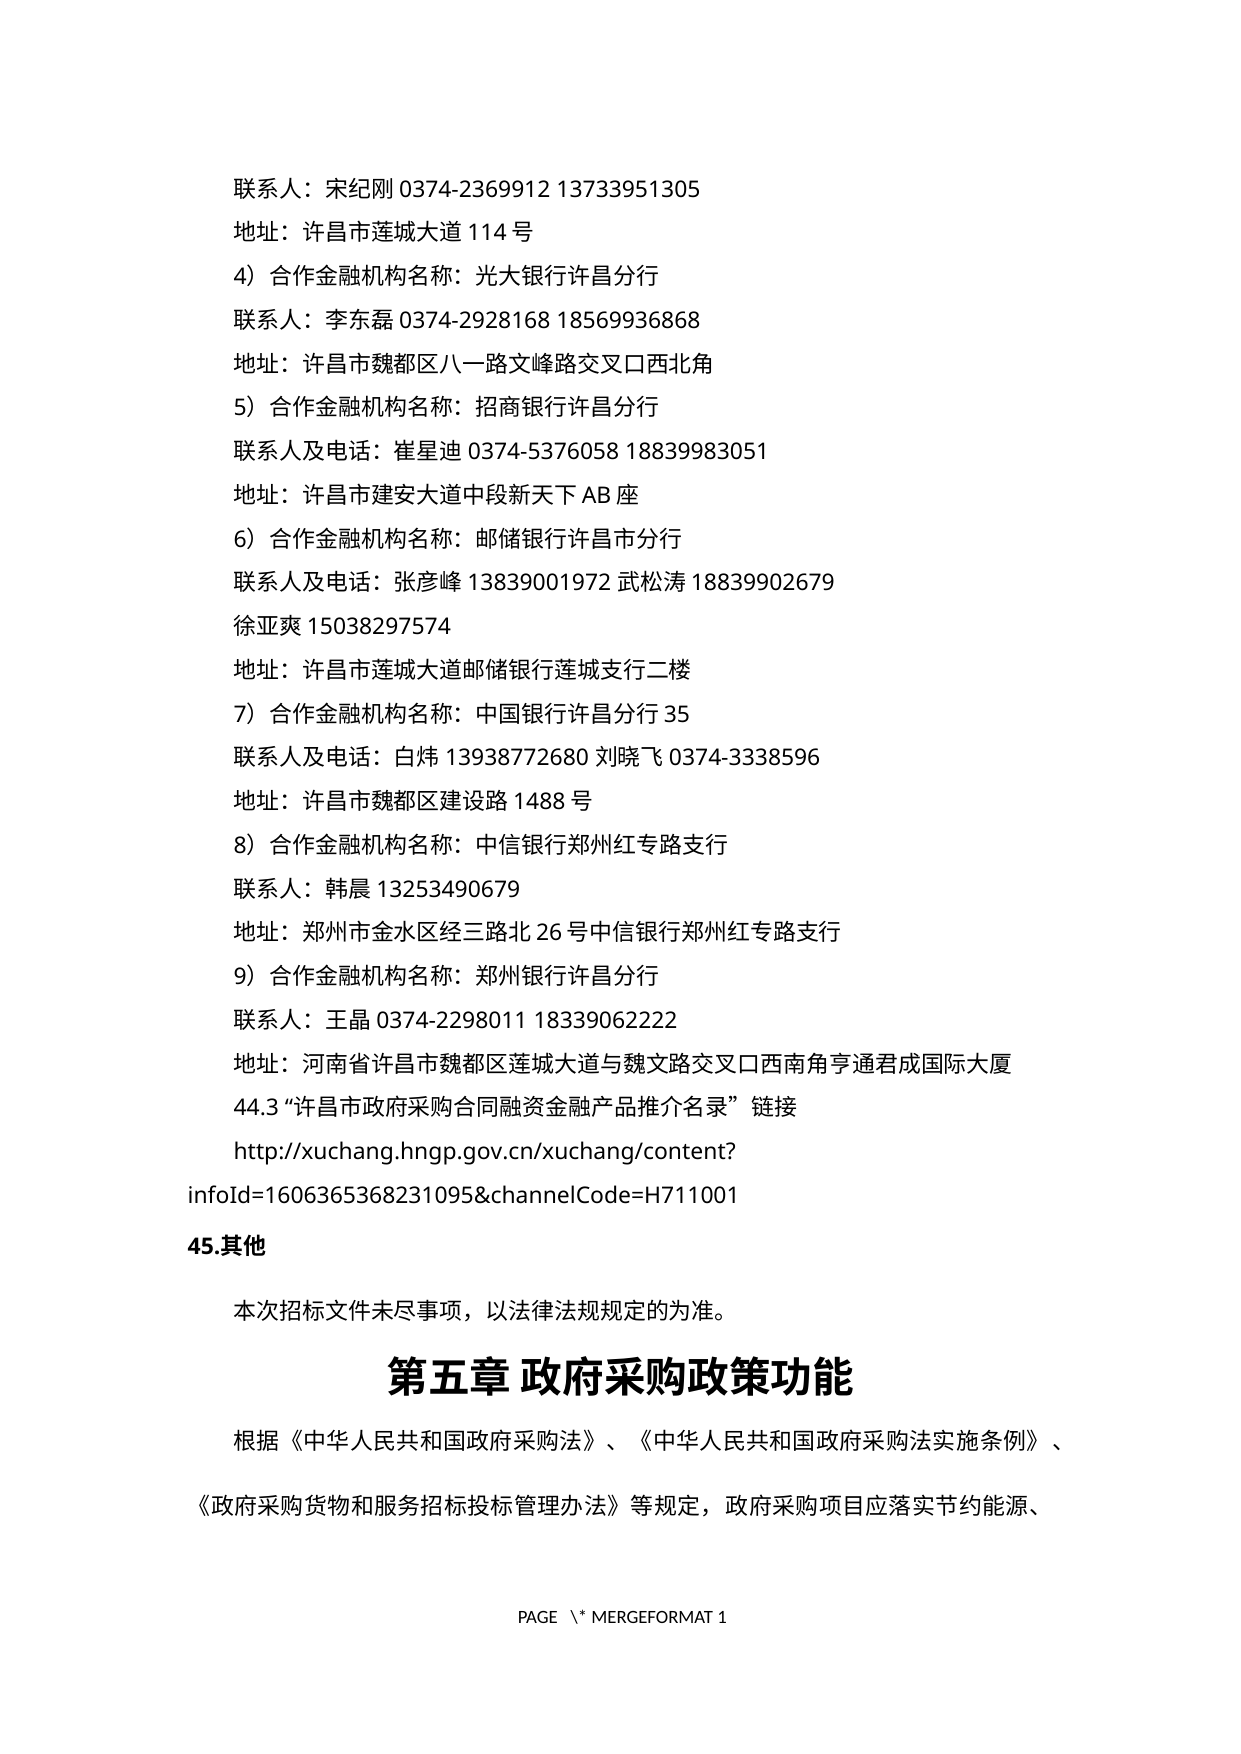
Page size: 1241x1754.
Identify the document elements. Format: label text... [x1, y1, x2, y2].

list 联系人：李东磊 0374-2928168 18569936868 [187, 293, 1053, 337]
list 4）合作金融机构名称：光大银行许昌分行 [187, 249, 1053, 293]
list 7）合作金融机构名称：中国银行许昌分行35 [187, 687, 1053, 731]
list 地址：许昌市莲城大道114号 [187, 206, 1053, 249]
list 地址：许昌市建安大道中段新天下AB座 [187, 468, 1053, 512]
list 联系人：王晶 0374-2298011 18339062222 [187, 993, 1053, 1037]
text 第五章 政府采购政策功能 [187, 1342, 1053, 1407]
list 44.3 “许昌市政府采购合同融资金融产品推介名录”链接 [187, 1081, 1053, 1124]
list 地址：河南省许昌市魏都区莲城大道与魏文路交叉口西南角亨通君成国际大厦 [187, 1037, 1053, 1081]
list 联系人：韩晨 13253490679 [187, 862, 1053, 906]
list 6）合作金融机构名称：邮储银行许昌市分行 [187, 512, 1053, 556]
list 地址：许昌市莲城大道邮储银行莲城支行二楼 [187, 643, 1053, 687]
list 徐亚爽15038297574 [187, 599, 1053, 643]
text 本次招标文件未尽事项，以法律法规规定的为准。 [187, 1277, 1053, 1342]
list 联系人及电话：崔星迪 0374-5376058 18839983051 [187, 424, 1053, 468]
list 联系人：宋纪刚 0374-2369912 13733951305 [187, 162, 1053, 206]
text 45.其他 [187, 1212, 1053, 1277]
list 联系人及电话：张彦峰13839001972 武松涛18839902679 [187, 556, 1053, 599]
list 8）合作金融机构名称：中信银行郑州红专路支行 [187, 818, 1053, 862]
list 5）合作金融机构名称：招商银行许昌分行 [187, 381, 1053, 424]
list 9）合作金融机构名称：郑州银行许昌分行 [187, 949, 1053, 993]
list 地址：许昌市魏都区八一路文峰路交叉口西北角 [187, 337, 1053, 381]
list 地址：许昌市魏都区建设路1488号 [187, 774, 1053, 818]
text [187, 1407, 1053, 1537]
list http://xuchang.hngp.gov.cn/xuchang/content?infoId=1606365368231095&channelCode=H711001 [187, 1124, 1053, 1212]
list 联系人及电话：白炜 13938772680 刘晓飞 0374-3338596 [187, 731, 1053, 774]
list 地址：郑州市金水区经三路北26号中信银行郑州红专路支行 [187, 906, 1053, 949]
